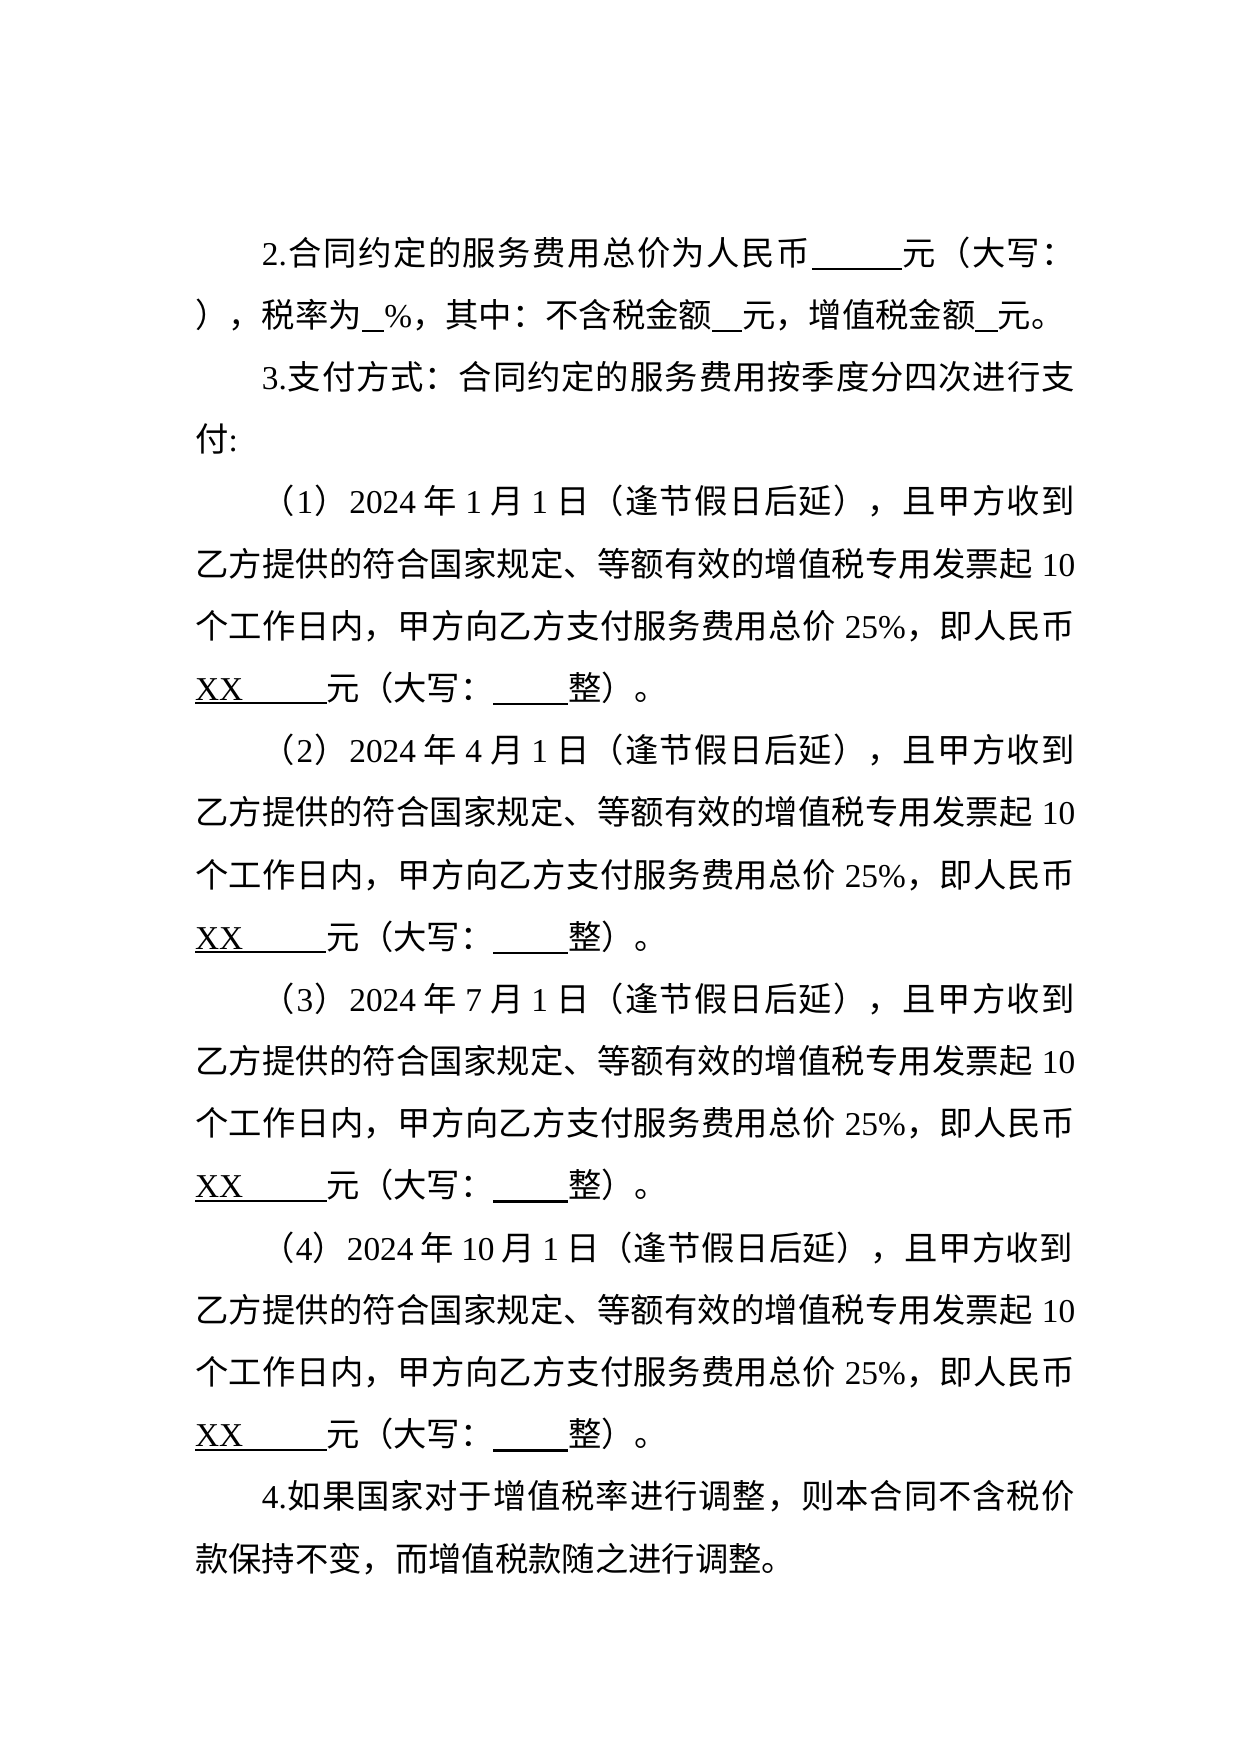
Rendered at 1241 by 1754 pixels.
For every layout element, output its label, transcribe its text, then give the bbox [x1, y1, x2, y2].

text （4）2024年10月1日（逢节假日后延），且甲方收到乙方提供的符合国家规定、等额有效的增值税专用发票起10 个工作日内，甲方向乙方支付服务费用总价25%，即人民币XX 元（大写： 整）。 [195, 1214, 1075, 1463]
text （2）2024年4月1日（逢节假日后延），且甲方收到乙方提供的符合国家规定、等额有效的增值税专用发票起10 个工作日内，甲方向乙方支付服务费用总价25%，即人民币XX 元（大写： 整）。 [195, 717, 1075, 966]
text （3）2024年7月1日（逢节假日后延），且甲方收到乙方提供的符合国家规定、等额有效的增值税专用发票起10 个工作日内，甲方向乙方支付服务费用总价25%，即人民币XX 元（大写： 整）。 [195, 966, 1075, 1214]
text 4.如果国家对于增值税率进行调整，则本合同不含税价款保持不变，而增值税款随之进行调整。 [195, 1463, 1075, 1588]
text （1）2024年1月1日（逢节假日后延），且甲方收到乙方提供的符合国家规定、等额有效的增值税专用发票起10 个工作日内，甲方向乙方支付服务费用总价25%，即人民币XX 元（大写： 整）。 [195, 468, 1075, 717]
text 3.支付方式：合同约定的服务费用按季度分四次进行支付: [195, 344, 1075, 468]
text 2.合同约定的服务费用总价为人民币 元（大写： ），税率为 %，其中：不含税金额 元，增值税金额 元。 [195, 219, 1075, 344]
